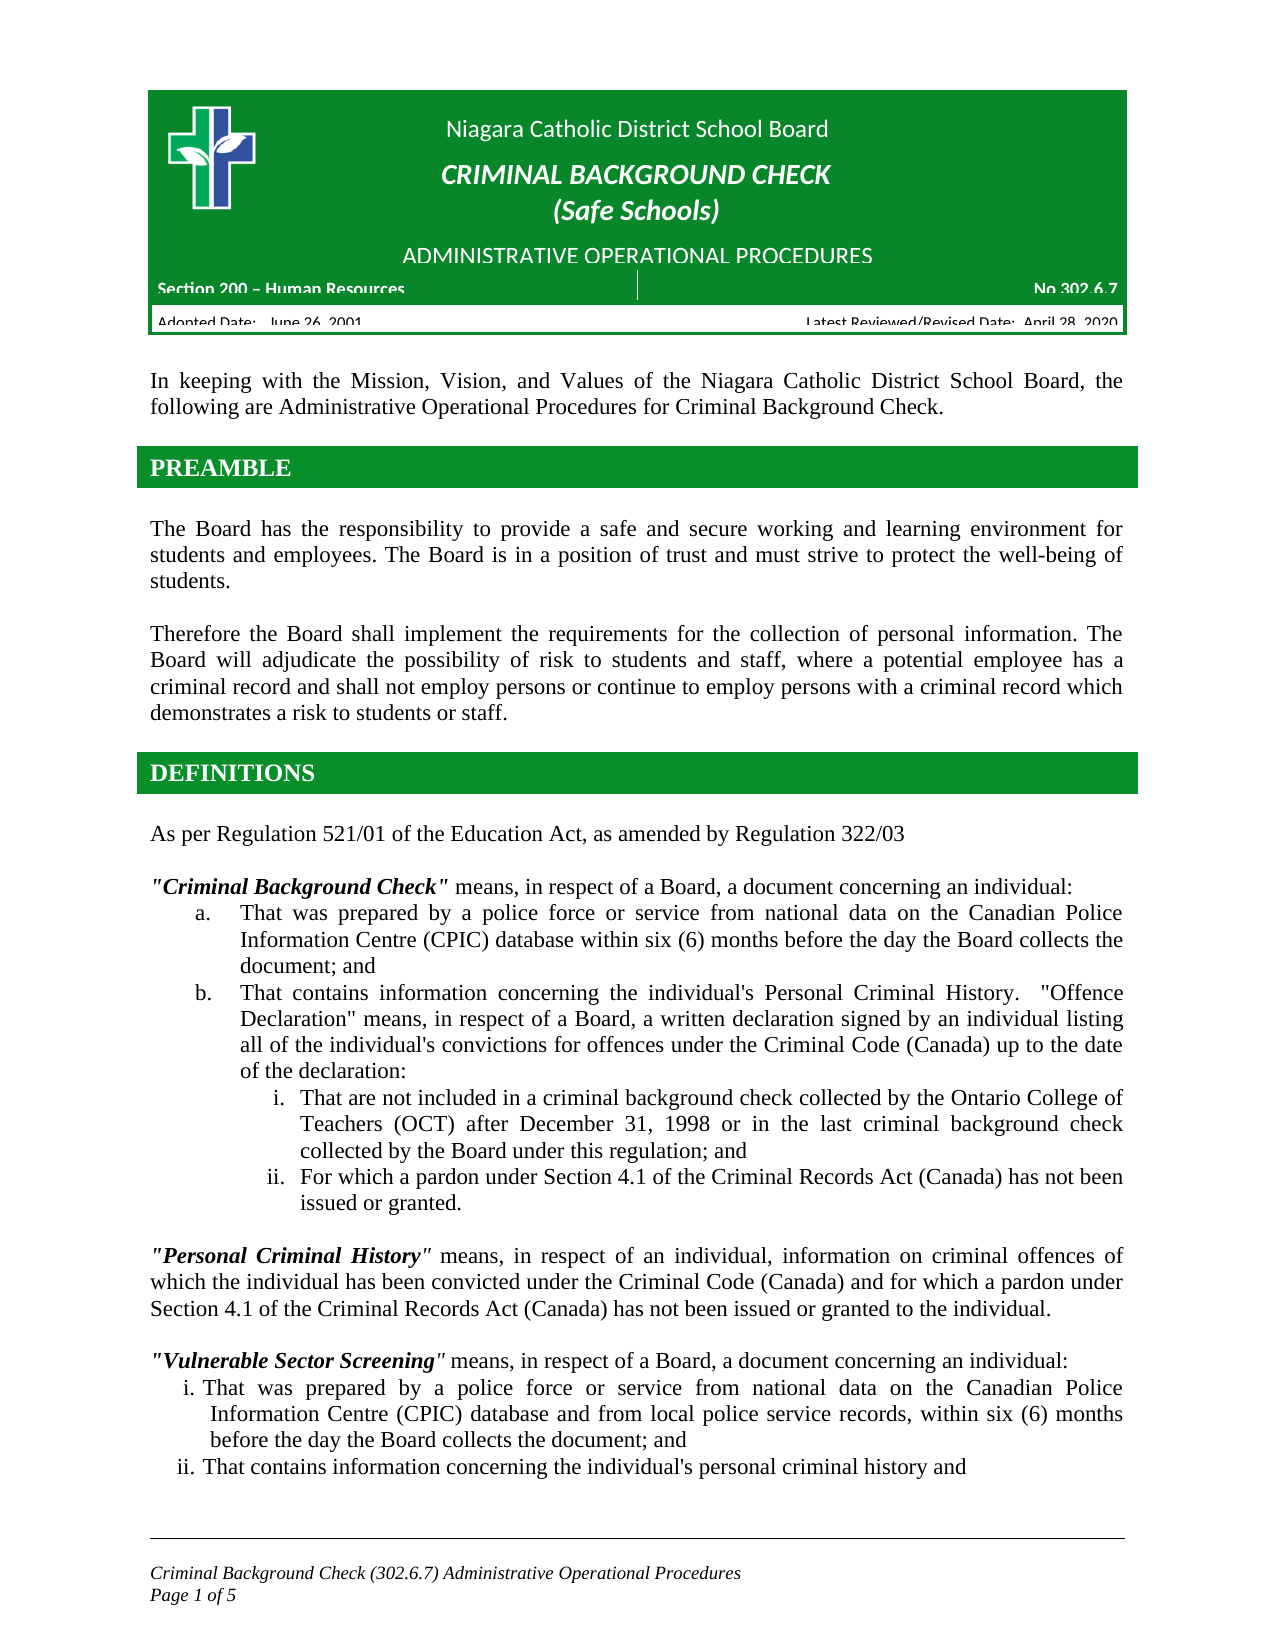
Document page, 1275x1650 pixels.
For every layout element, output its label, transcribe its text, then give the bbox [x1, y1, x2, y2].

text PREAMBLE [142, 451, 1133, 484]
text As per Regulation 521/01 of the Education Act, as amended by Regulation 322/03 [150, 820, 1125, 847]
text b. That contains information concerning the individual's Personal Criminal History. "Offence Declaration" means, in respect of a Board, a written declaration signed by an individual listing all of the individual's convictions for offences under the Criminal Code (Canada) up to the date of the declaration: [195, 978, 1125, 1084]
table_header Niagara Catholic District School Board CRIMINAL BACKGROUND CHECK (Safe Schools) ADMINISTRATIVE OPERATIONAL PROCEDURES [152, 93, 1123, 270]
list For which a pardon under Section 4.1 of the Criminal Records Act (Canada) has not been issued or granted. [285, 1163, 1125, 1216]
list That contains information concerning the individual's personal criminal history and [195, 1453, 1125, 1479]
text a. That was prepared by a police force or service from national data on the Canadian Police Information Centre (CPIC) database within six (6) months before the day the Board collects the document; and [195, 899, 1125, 978]
text In keeping with the Mission, Vision, and Values of the Niagara Catholic District School Board, the following are Administrative Operational Procedures for Criminal Background Check. [150, 367, 1125, 419]
table_cell Adopted Date: June 26, 2001 [152, 305, 637, 332]
text "Criminal Background Check" means, in respect of a Board, a document concerning an individual: [150, 873, 1125, 899]
picture [166, 104, 256, 210]
table_cell Section 200 – Human Resources [152, 270, 637, 300]
text DEFINITIONS [142, 757, 1133, 789]
table_cell No 302.6.7 [638, 270, 1123, 300]
table_cell Latest Reviewed/Revised Date: April 28, 2020 [638, 305, 1123, 332]
list That was prepared by a police force or service from national data on the Canadian Police Information Centre (CPIC) database and from local police service records, within six (6) months before the day the Board collects the document; and [195, 1374, 1125, 1453]
list That are not included in a criminal background check collected by the Ontario College of Teachers (OCT) after December 31, 1998 or in the last criminal background check collected by the Board under this regulation; and [285, 1084, 1125, 1163]
text "Vulnerable Sector Screening" means, in respect of a Board, a document concerning an individual: [150, 1347, 1125, 1374]
text "Personal Criminal History" means, in respect of an individual, information on criminal offences of which the individual has been convicted under the Criminal Code (Canada) and for which a pardon under Section 4.1 of the Criminal Records Act (Canada) has not been issued or granted to the individual. [150, 1242, 1125, 1321]
text The Board has the responsibility to provide a safe and secure working and learning environment for students and employees. The Board is in a position of trust and must strive to protect the well-being of students. [150, 514, 1125, 594]
text Therefore the Board shall implement the requirements for the collection of personal information. The Board will adjudicate the possibility of risk to students and staff, where a potential employee has a criminal record and shall not employ persons or continue to employ persons with a criminal record which demonstrates a risk to students or staff. [150, 620, 1125, 725]
